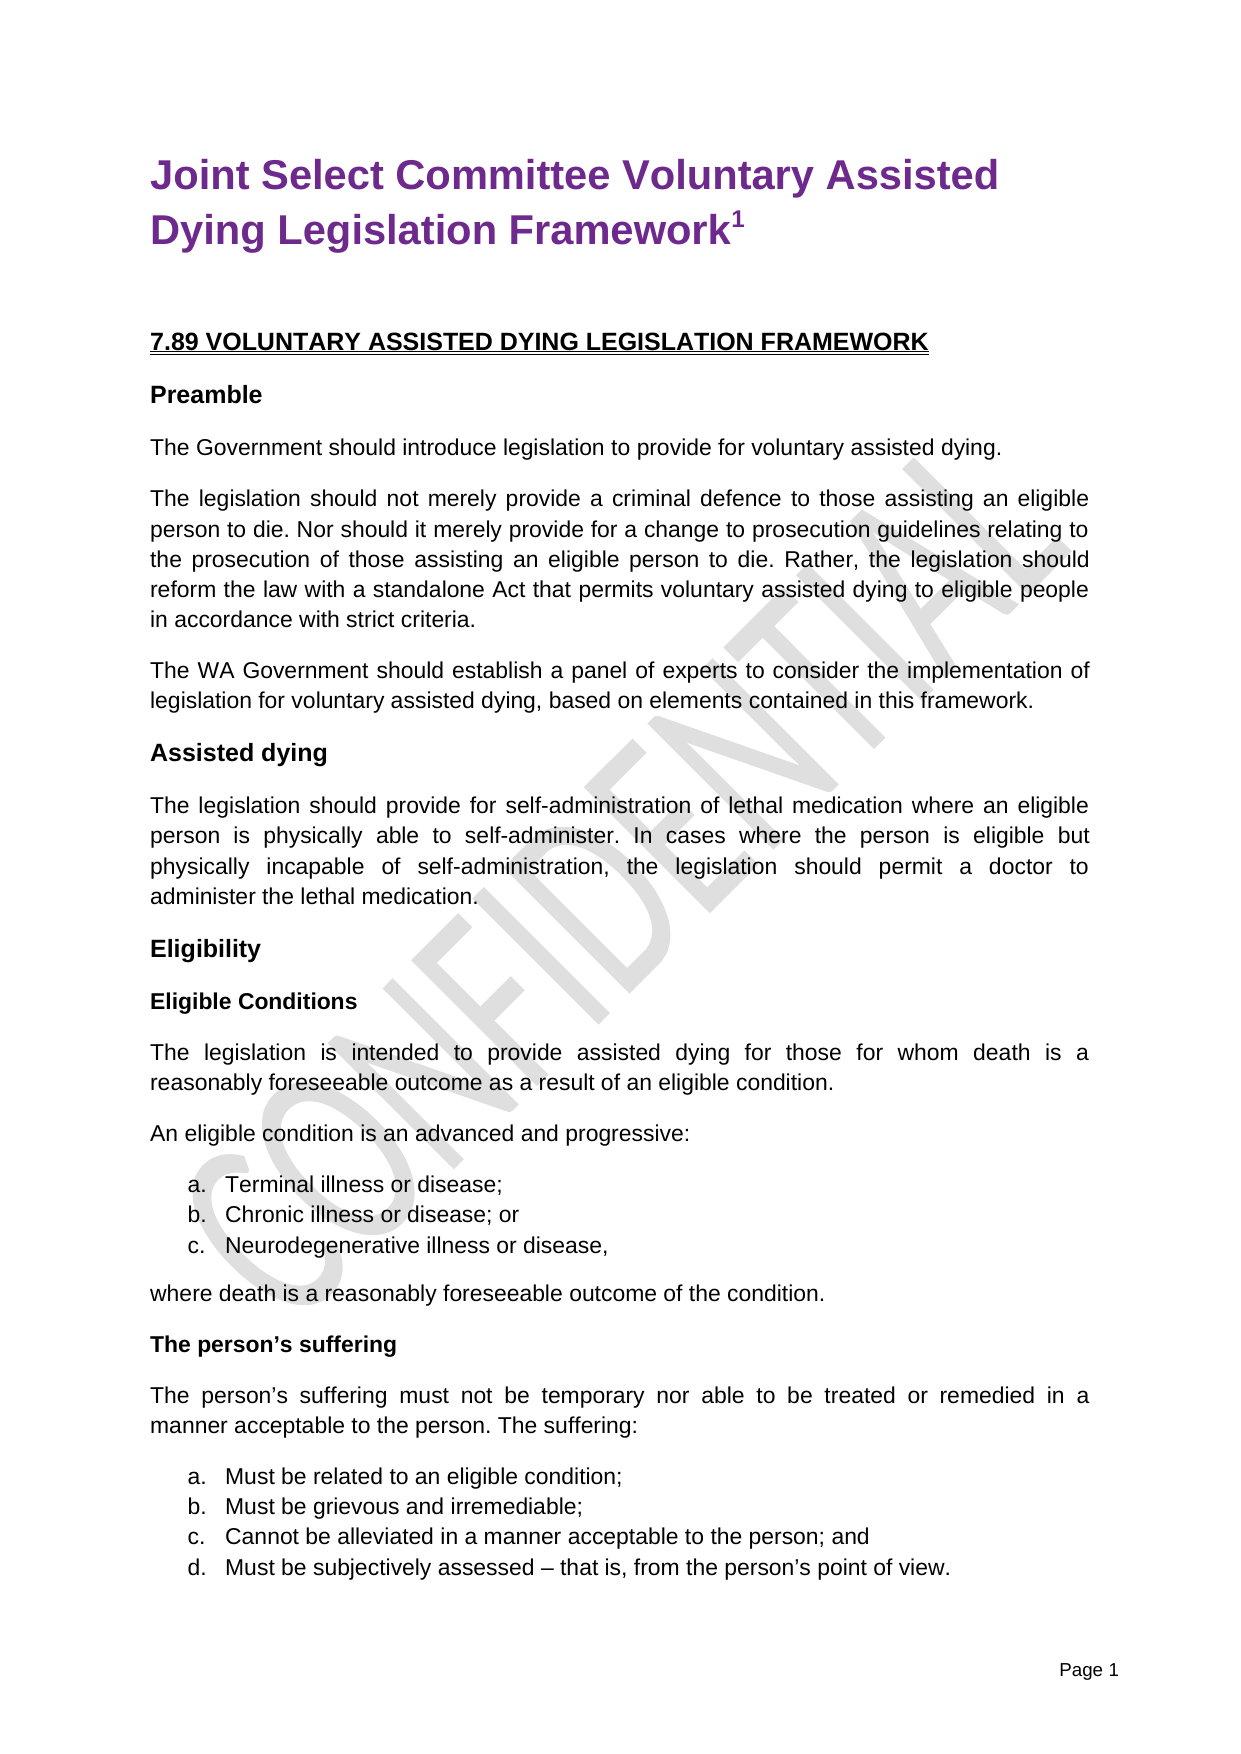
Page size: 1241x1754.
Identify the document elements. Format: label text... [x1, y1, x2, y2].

text Eligible Conditions [150, 988, 1090, 1014]
text The person’s suffering must not be temporary nor able to be treated or remedied in a manner acceptable to the person. The suffering: [150, 1382, 1090, 1438]
list Must be related to an eligible condition; [187, 1463, 1090, 1489]
list Cannot be alleviated in a manner acceptable to the person; and [187, 1523, 1090, 1549]
subtitle Joint Select Committee Voluntary Assisted Dying Legislation Framework [150, 150, 1090, 253]
list Must be grievous and irremediable; [187, 1493, 1090, 1519]
text where death is a reasonably foreseeable outcome of the condition. [150, 1279, 1090, 1306]
text The person’s suffering [150, 1331, 1090, 1357]
list Neurodegenerative illness or disease, [187, 1232, 1090, 1258]
list Terminal illness or disease; [187, 1171, 1090, 1197]
text Assisted dying [150, 738, 1090, 767]
text The WA Government should establish a panel of experts to consider the implementation of legislation for voluntary assisted dying, based on elements contained in this framework. [150, 657, 1090, 714]
text The legislation should not merely provide a criminal defence to those assisting an eligible person to die. Nor should it merely provide for a change to prosecution guidelines relating to the prosecution of those assisting an eligible person to die. Rather, the legislation should reform the law with a standalone Act that permits voluntary assisted dying to eligible people in accordance with strict criteria. [150, 485, 1090, 632]
text An eligible condition is an advanced and progressive: [150, 1120, 1090, 1146]
list Must be subjectively assessed – that is, from the person’s point of view. [187, 1553, 1090, 1580]
text The legislation should provide for self-administration of lethal medication where an eligible person is physically able to self-administer. In cases where the person is eligible but physically incapable of self-administration, the legislation should permit a doctor to administer the lethal medication. [150, 792, 1090, 909]
text Eligibility [150, 934, 1090, 963]
text Preamble [150, 380, 1090, 409]
text The Government should introduce legislation to provide for voluntary assisted dying. [150, 434, 1090, 461]
text The legislation is intended to provide assisted dying for those for whom death is a reasonably foreseeable outcome as a result of an eligible condition. [150, 1039, 1090, 1095]
list Chronic illness or disease; or [187, 1201, 1090, 1228]
text 7.89 VOLUNTARY ASSISTED DYING LEGISLATION FRAMEWORK [150, 327, 1090, 355]
